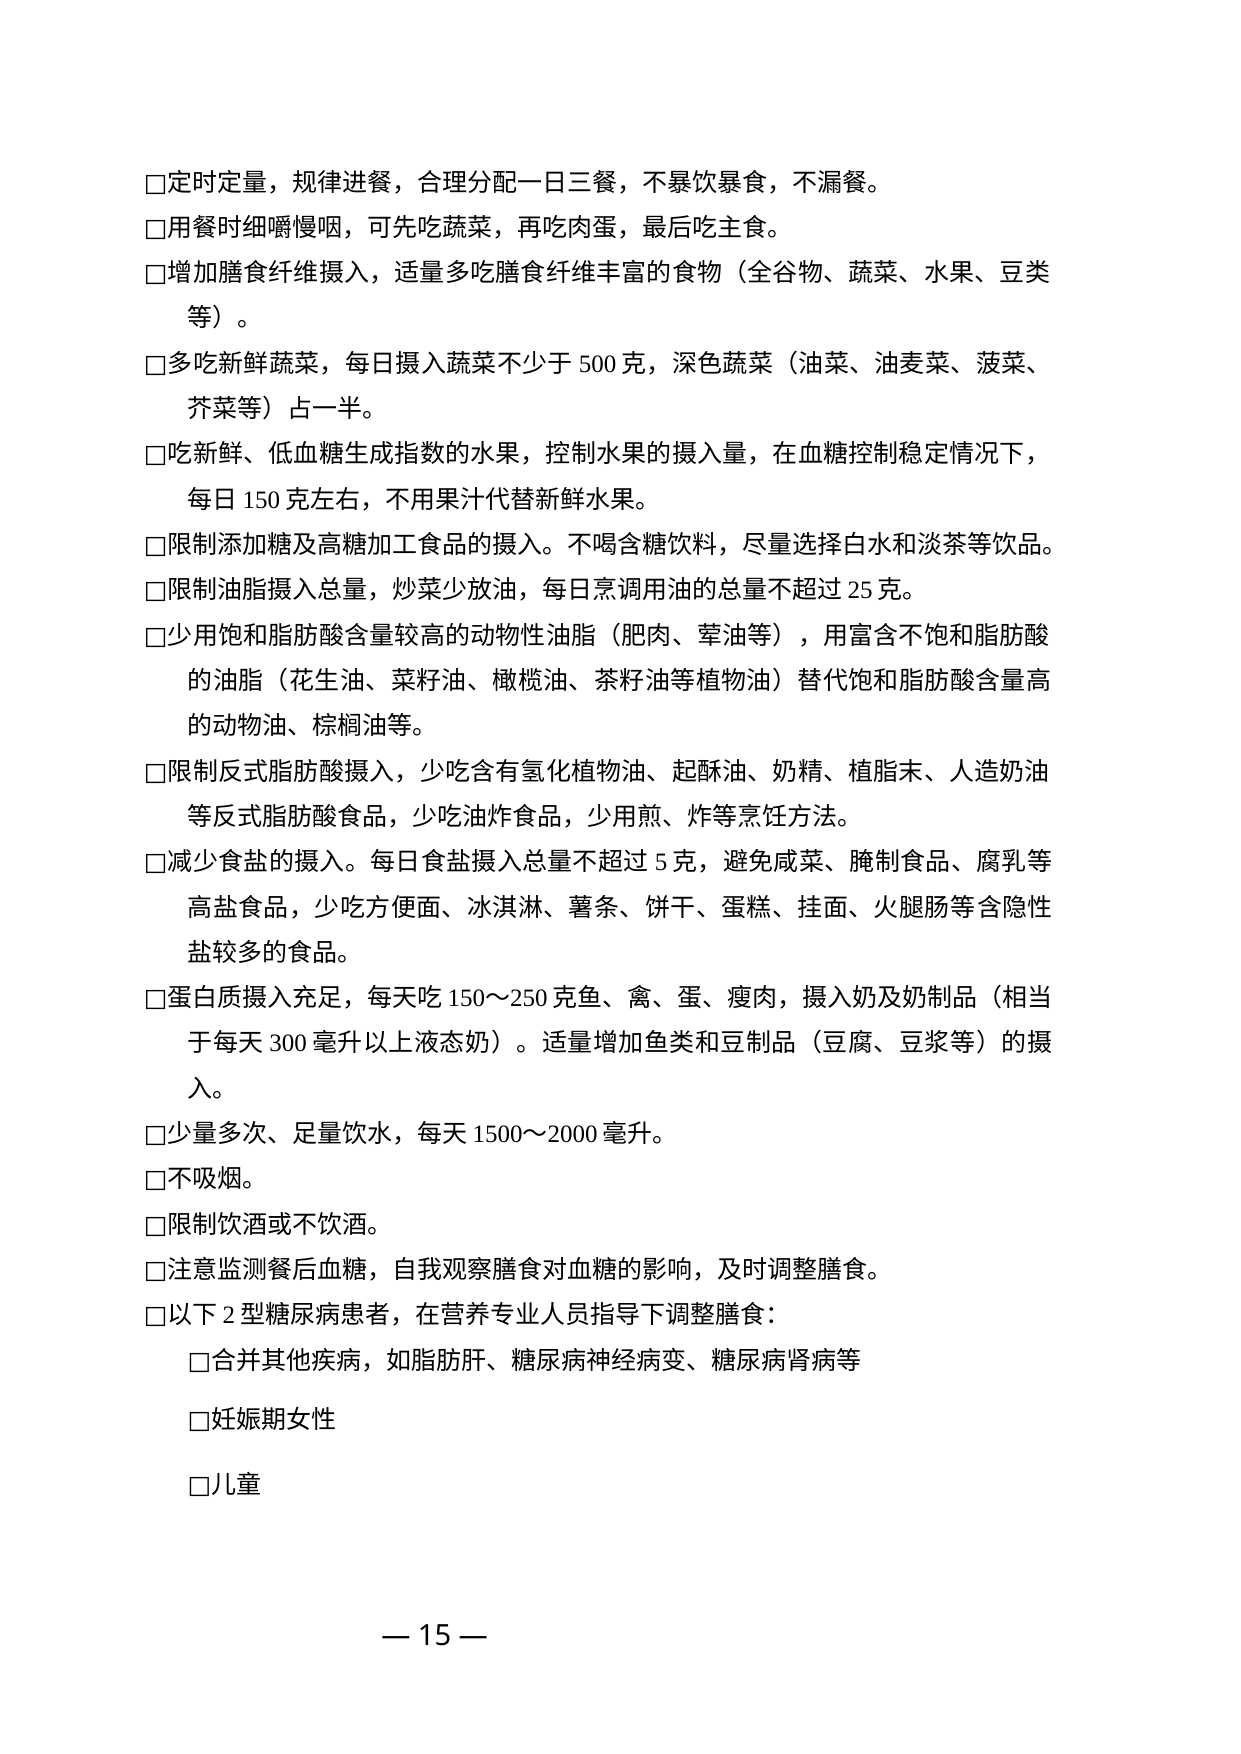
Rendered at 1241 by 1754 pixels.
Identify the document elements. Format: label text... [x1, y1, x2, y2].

text □少量多次、足量饮水，每天1500～2000毫升。 [144, 1113, 1053, 1150]
text □注意监测餐后血糖，自我观察膳食对血糖的影响，及时调整膳食。 [144, 1249, 1053, 1286]
text □限制反式脂肪酸摄入，少吃含有氢化植物油、起酥油、奶精、植脂末、人造奶油等反式脂肪酸食品，少吃油炸食品，少用煎、炸等烹饪方法。 [144, 751, 1053, 833]
text □妊娠期女性 [187, 1385, 1053, 1450]
text □以下2型糖尿病患者，在营养专业人员指导下调整膳食： [144, 1295, 1053, 1331]
text □多吃新鲜蔬菜，每日摄入蔬菜不少于500克，深色蔬菜（油菜、油麦菜、菠菜、芥菜等）占一半。 [144, 343, 1053, 425]
text □定时定量，规律进餐，合理分配一日三餐，不暴饮暴食，不漏餐。 [144, 162, 1053, 198]
text □限制油脂摄入总量，炒菜少放油，每日烹调用油的总量不超过25克。 [144, 570, 1053, 606]
text □少用饱和脂肪酸含量较高的动物性油脂（肥肉、荤油等），用富含不饱和脂肪酸的油脂（花生油、菜籽油、橄榄油、茶籽油等植物油）替代饱和脂肪酸含量高的动物油、棕榈油等。 [144, 615, 1053, 742]
text □儿童 [187, 1450, 1053, 1515]
text □合并其他疾病，如脂肪肝、糖尿病神经病变、糖尿病肾病等 [187, 1340, 1053, 1376]
text □限制添加糖及高糖加工食品的摄入。不喝含糖饮料，尽量选择白水和淡茶等饮品。 [144, 524, 1053, 561]
text □增加膳食纤维摄入，适量多吃膳食纤维丰富的食物（全谷物、蔬菜、水果、豆类等）。 [144, 253, 1053, 334]
text □不吸烟。 [144, 1159, 1053, 1195]
text □蛋白质摄入充足，每天吃150～250克鱼、禽、蛋、瘦肉，摄入奶及奶制品（相当于每天300毫升以上液态奶）。适量增加鱼类和豆制品（豆腐、豆浆等）的摄入。 [144, 978, 1053, 1104]
text □减少食盐的摄入。每日食盐摄入总量不超过5克，避免咸菜、腌制食品、腐乳等高盐食品，少吃方便面、冰淇淋、薯条、饼干、蛋糕、挂面、火腿肠等含隐性盐较多的食品。 [144, 842, 1053, 968]
text □吃新鲜、低血糖生成指数的水果，控制水果的摄入量，在血糖控制稳定情况下，每日150克左右，不用果汁代替新鲜水果。 [144, 434, 1053, 515]
text □限制饮酒或不饮酒。 [144, 1204, 1053, 1240]
text □用餐时细嚼慢咽，可先吃蔬菜，再吃肉蛋，最后吃主食。 [144, 207, 1053, 243]
